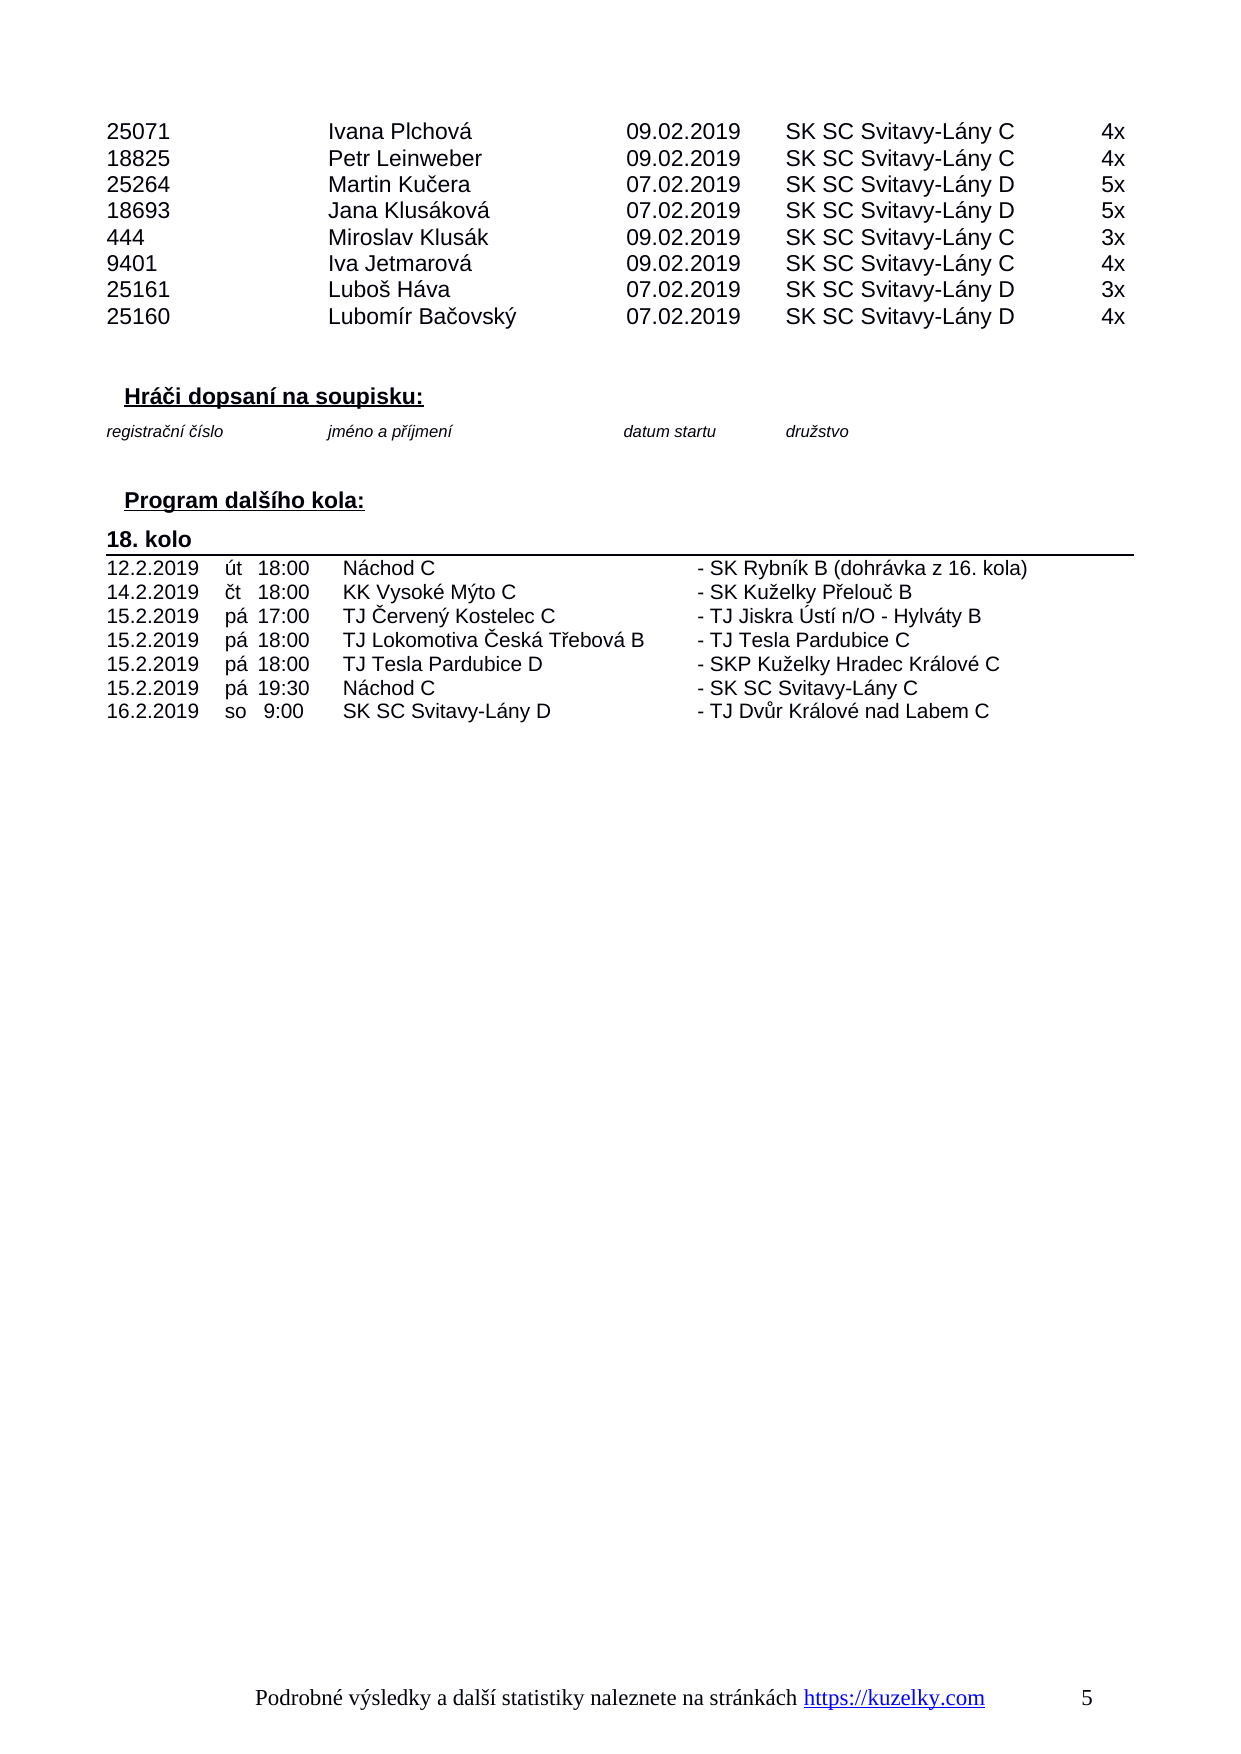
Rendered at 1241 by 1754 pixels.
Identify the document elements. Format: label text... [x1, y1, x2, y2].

text 15.2.2019 pá 18:00 TJ Tesla Pardubice D - SKP Kuželky Hradec Králové C [106, 651, 1134, 675]
text registrační číslo jméno a příjmení datum startu družstvo [106, 422, 1134, 441]
text 18693 Jana Klusáková 07.02.2019 SK SC Svitavy-Lány D 5x [106, 197, 1134, 223]
text 9401 Iva Jetmarová 09.02.2019 SK SC Svitavy-Lány C 4x [106, 250, 1134, 276]
text 15.2.2019 pá 19:30 Náchod C - SK SC Svitavy-Lány C [106, 675, 1134, 699]
text 25071 Ivana Plchová 09.02.2019 SK SC Svitavy-Lány C 4x [106, 118, 1134, 144]
subtitle Hráči dopsaní na soupisku: [124, 354, 1140, 409]
text 18. kolo [106, 526, 1134, 554]
text 15.2.2019 pá 17:00 TJ Červený Kostelec C - TJ Jiskra Ústí n/O - Hylváty B [106, 603, 1134, 627]
text 12.2.2019 út 18:00 Náchod C - SK Rybník B (dohrávka z 16. kola) [106, 556, 1134, 579]
text 16.2.2019 so 9:00 SK SC Svitavy-Lány D - TJ Dvůr Králové nad Labem C [106, 699, 1134, 723]
text 15.2.2019 pá 18:00 TJ Lokomotiva Česká Třebová B - TJ Tesla Pardubice C [106, 627, 1134, 651]
text 25160 Lubomír Bačovský 07.02.2019 SK SC Svitavy-Lány D 4x [106, 303, 1134, 329]
text 14.2.2019 čt 18:00 KK Vysoké Mýto C - SK Kuželky Přelouč B [106, 579, 1134, 603]
text 25161 Luboš Háva 07.02.2019 SK SC Svitavy-Lány D 3x [106, 276, 1134, 303]
text 18825 Petr Leinweber 09.02.2019 SK SC Svitavy-Lány C 4x [106, 144, 1134, 171]
text 444 Miroslav Klusák 09.02.2019 SK SC Svitavy-Lány C 3x [106, 223, 1134, 250]
text 25264 Martin Kučera 07.02.2019 SK SC Svitavy-Lány D 5x [106, 171, 1134, 197]
subtitle Program dalšího kola: [124, 487, 1140, 514]
